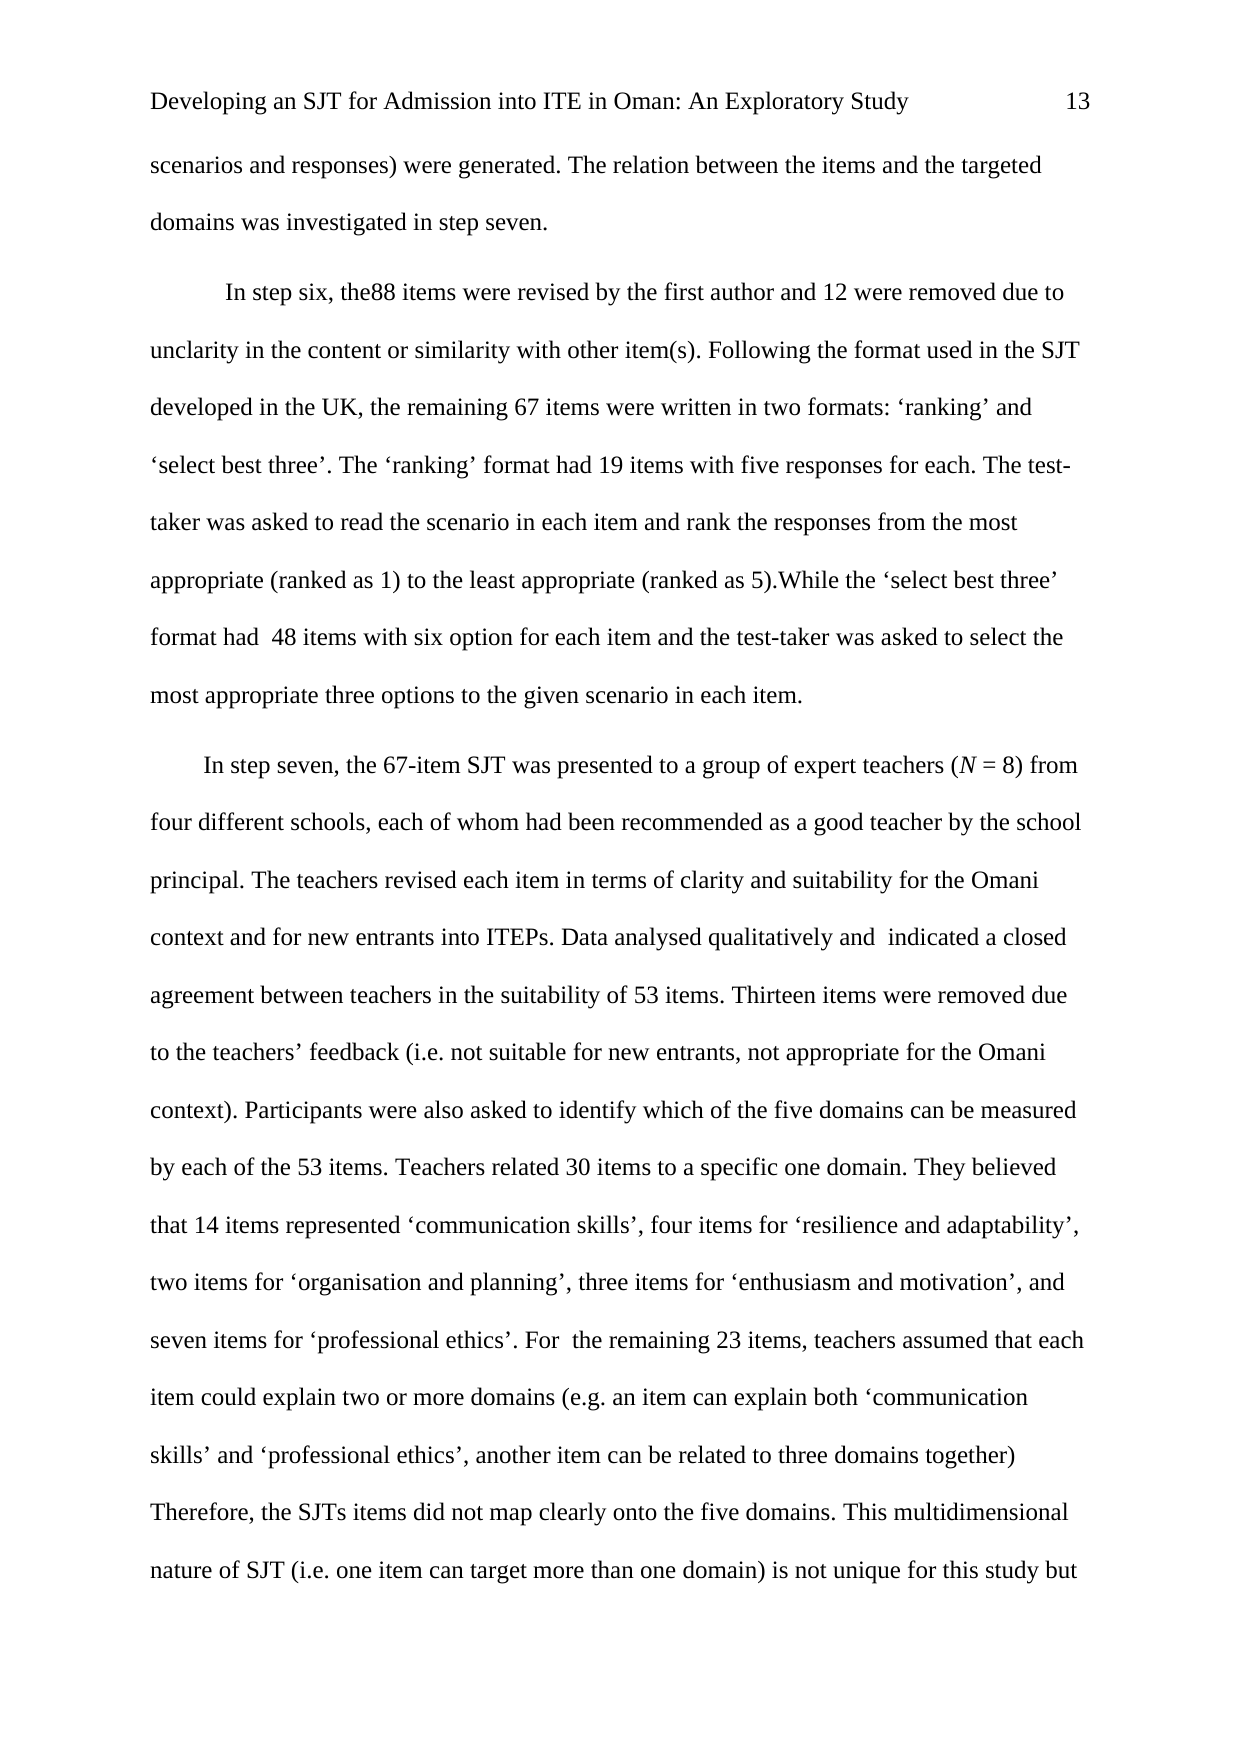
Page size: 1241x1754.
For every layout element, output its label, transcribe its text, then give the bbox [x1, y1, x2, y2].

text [150, 150, 1090, 236]
text In step six, the88 items were revised by the first author and 12 were removed due to unclarity in the content or similarity with other item(s). Following the format used in the SJT developed in the UK, the remaining 67 items were written in two formats: ‘ranking’ and ‘select best three’. The ‘ranking’ format had 19 items with five responses for each. The test-taker was asked to read the scenario in each item and rank the responses from the most appropriate (ranked as 1) to the least appropriate (ranked as 5).While the ‘select best three’ format had 48 items with six option for each item and the test-taker was asked to select the most appropriate three options to the given scenario in each item. [150, 277, 1090, 709]
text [150, 750, 1090, 1584]
